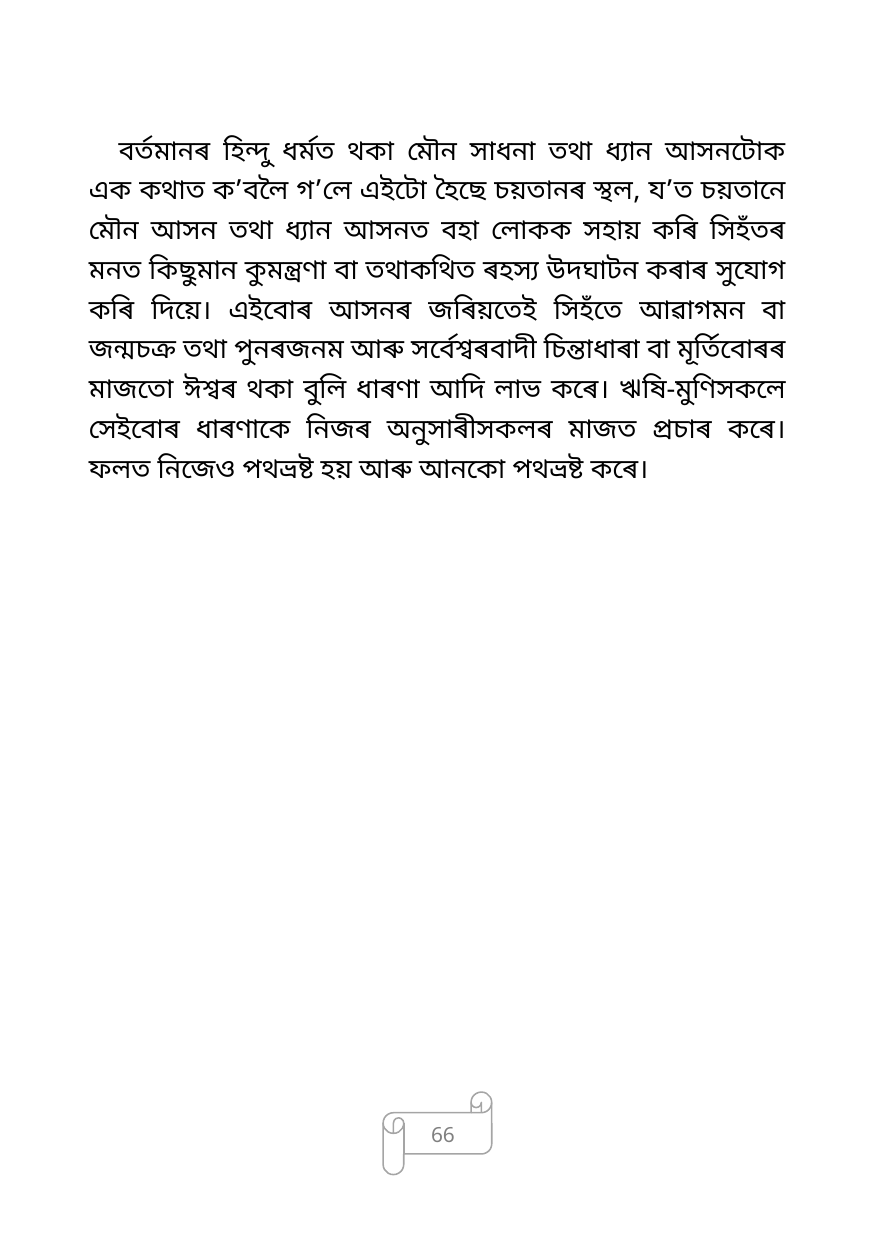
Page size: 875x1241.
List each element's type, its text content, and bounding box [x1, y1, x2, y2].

text বৰ্তমানৰ হিন্দু ধৰ্মত থকা মৌন সাধনা তথা ধ্যান আসনটোক এক কথাত ক’বলৈ গ’লে এইটো হৈছে চয়তানৰ স্থল, য’ত চয়তানে মৌন আসন তথা ধ্যান আসনত বহা লোকক সহায় কৰি সিহঁতৰ মনত কিছুমান কুমন্ত্ৰণা বা তথাকথিত ৰহস্য উদঘাটন কৰাৰ সুযোগ কৰি দিয়ে। এইবোৰ আসনৰ জৰিয়তেই সিহঁতে আৱাগমন বা জন্মচক্ৰ তথা পুনৰজনম আৰু সৰ্বেশ্বৰবাদী চিন্তাধাৰা বা মূৰ্তিবোৰৰ মাজতো ঈশ্বৰ থকা বুলি ধাৰণা আদি লাভ কৰে। ঋষি-মুণিসকলে সেইবোৰ ধাৰণাকে নিজৰ অনুসাৰীসকলৰ মাজত প্ৰচাৰ কৰে। ফলত নিজেও পথভ্ৰষ্ট হয় আৰু আনকো পথভ্ৰষ্ট কৰে। [89, 131, 785, 486]
